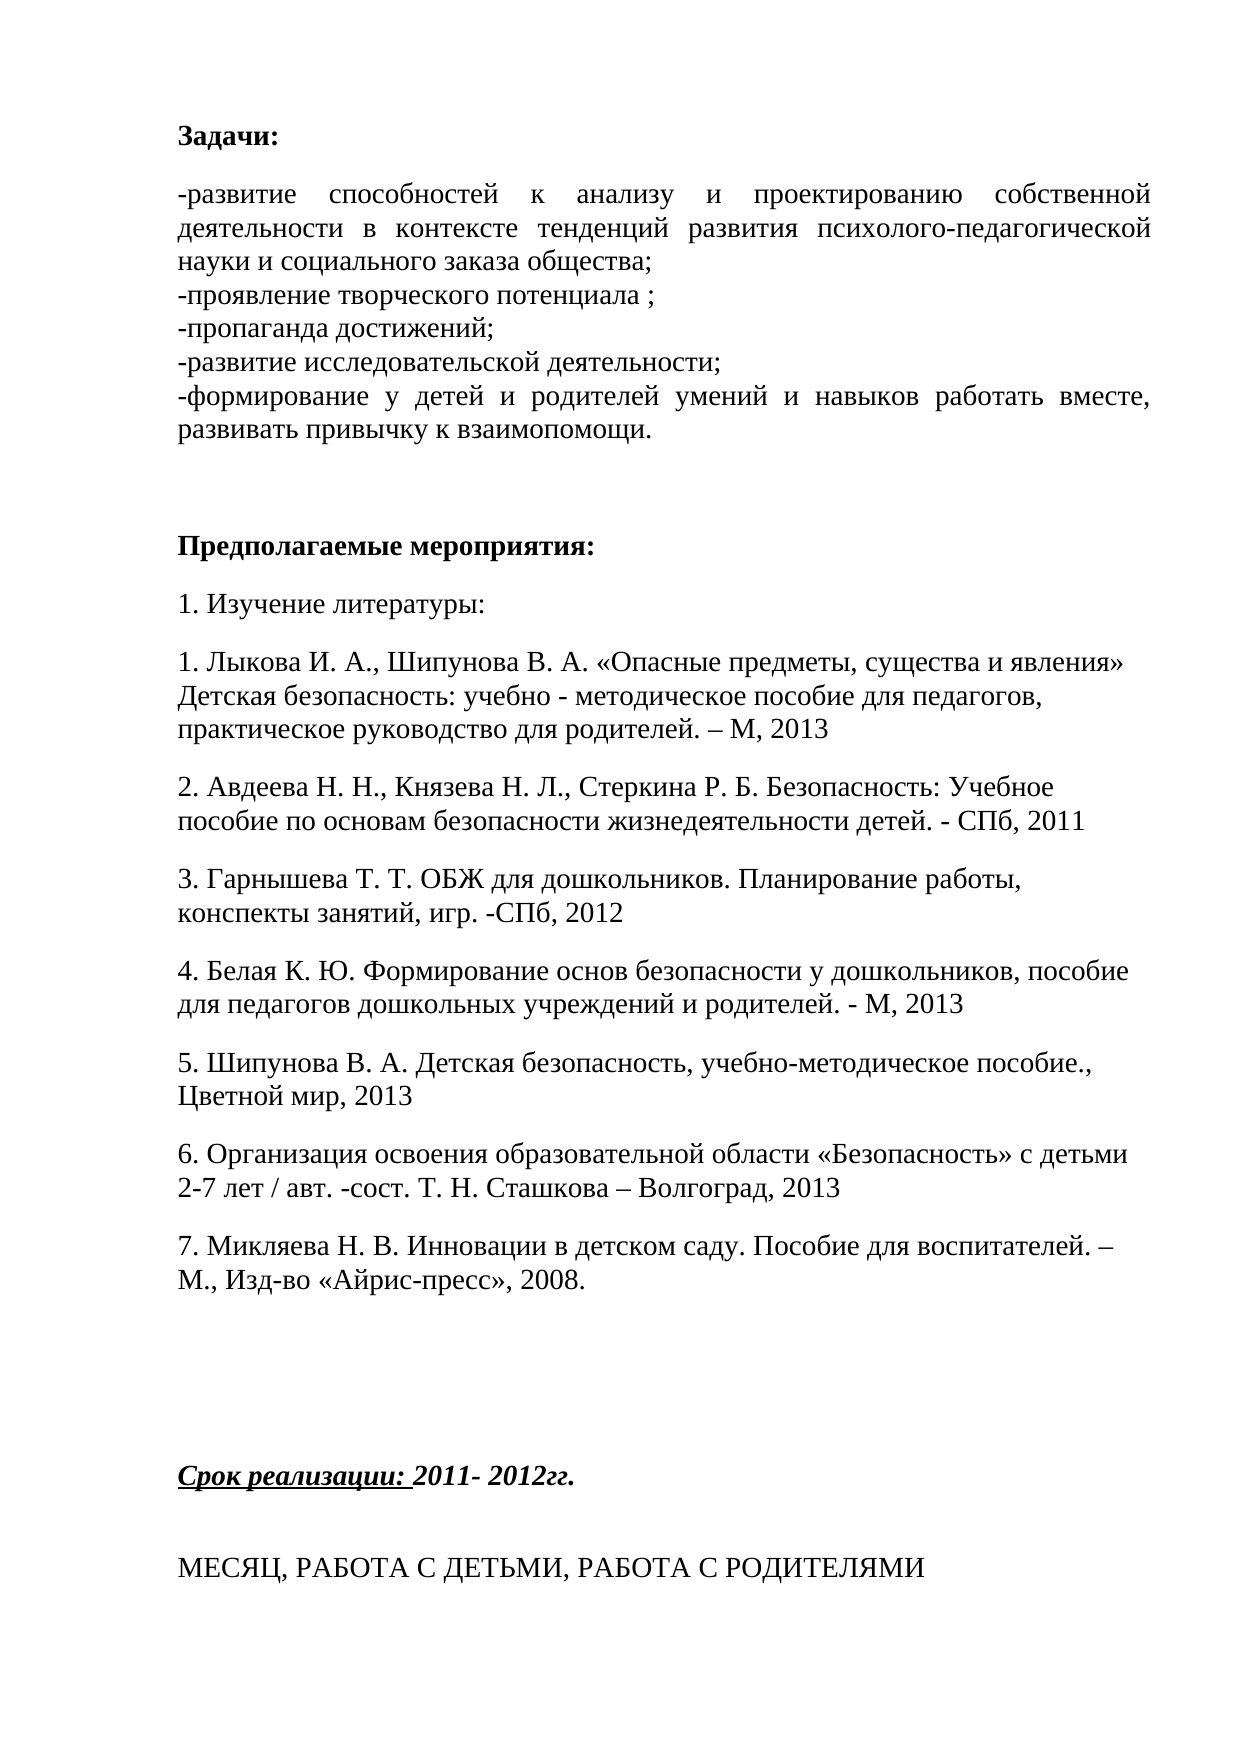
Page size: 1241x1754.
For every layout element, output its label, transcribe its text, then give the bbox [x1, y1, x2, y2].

text 3. Гарнышева Т. Т. ОБЖ для дошкольников. Планирование работы, конспекты занятий, игр. -СПб, 2012 [177, 861, 1152, 928]
text -формирование у детей и родителей умений и навыков работать вместе, развивать привычку к взаимопомощи. [177, 378, 1152, 445]
text 7. Микляева Н. В. Инновации в детском саду. Пособие для воспитателей. – М., Изд-во «Айрис-пресс», 2008. [586, 1228, 1152, 1295]
text Предполагаемые мероприятия: [177, 528, 1152, 561]
text -проявление творческого потенциала ; [177, 277, 1152, 311]
text 4. Белая К. Ю. Формирование основ безопасности у дошкольников, пособие для педагогов дошкольных учреждений и родителей. - М, 2013 [177, 953, 1152, 1020]
text 1. Лыкова И. А., Шипунова В. А. «Опасные предметы, существа и явления» Детская безопасность: учебно - методическое пособие для педагогов, практическое руководство для родителей. – М, 2013 [177, 644, 1152, 745]
text 1. Изучение литературы: [177, 586, 1152, 619]
text Срок реализации: 2011- 2012гг. [177, 1458, 1152, 1492]
text -развитие исследовательской деятельности; [177, 344, 1152, 378]
text 6. Организация освоения образовательной области «Безопасность» с детьми 2-7 лет / авт. -сост. Т. Н. Сташкова – Волгоград, 2013 [177, 1136, 1152, 1203]
text Задачи: [177, 118, 1152, 152]
text 2. Авдеева Н. Н., Князева Н. Л., Стеркина Р. Б. Безопасность: Учебное пособие по основам безопасности жизнедеятельности детей. - СПб, 2011 [177, 769, 1152, 836]
text -развитие способностей к анализу и проектированию собственной деятельности в контексте тенденций развития психолого-педагогической науки и социального заказа общества; [177, 176, 1152, 277]
text 5. Шипунова В. А. Детская безопасность, учебно-методическое пособие., Цветной мир, 2013 [177, 1045, 1152, 1112]
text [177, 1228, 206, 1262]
text -пропаганда достижений; [177, 311, 1152, 344]
text МЕСЯЦ, РАБОТА С ДЕТЬМИ, РАБОТА С РОДИТЕЛЯМИ [177, 1550, 1152, 1583]
